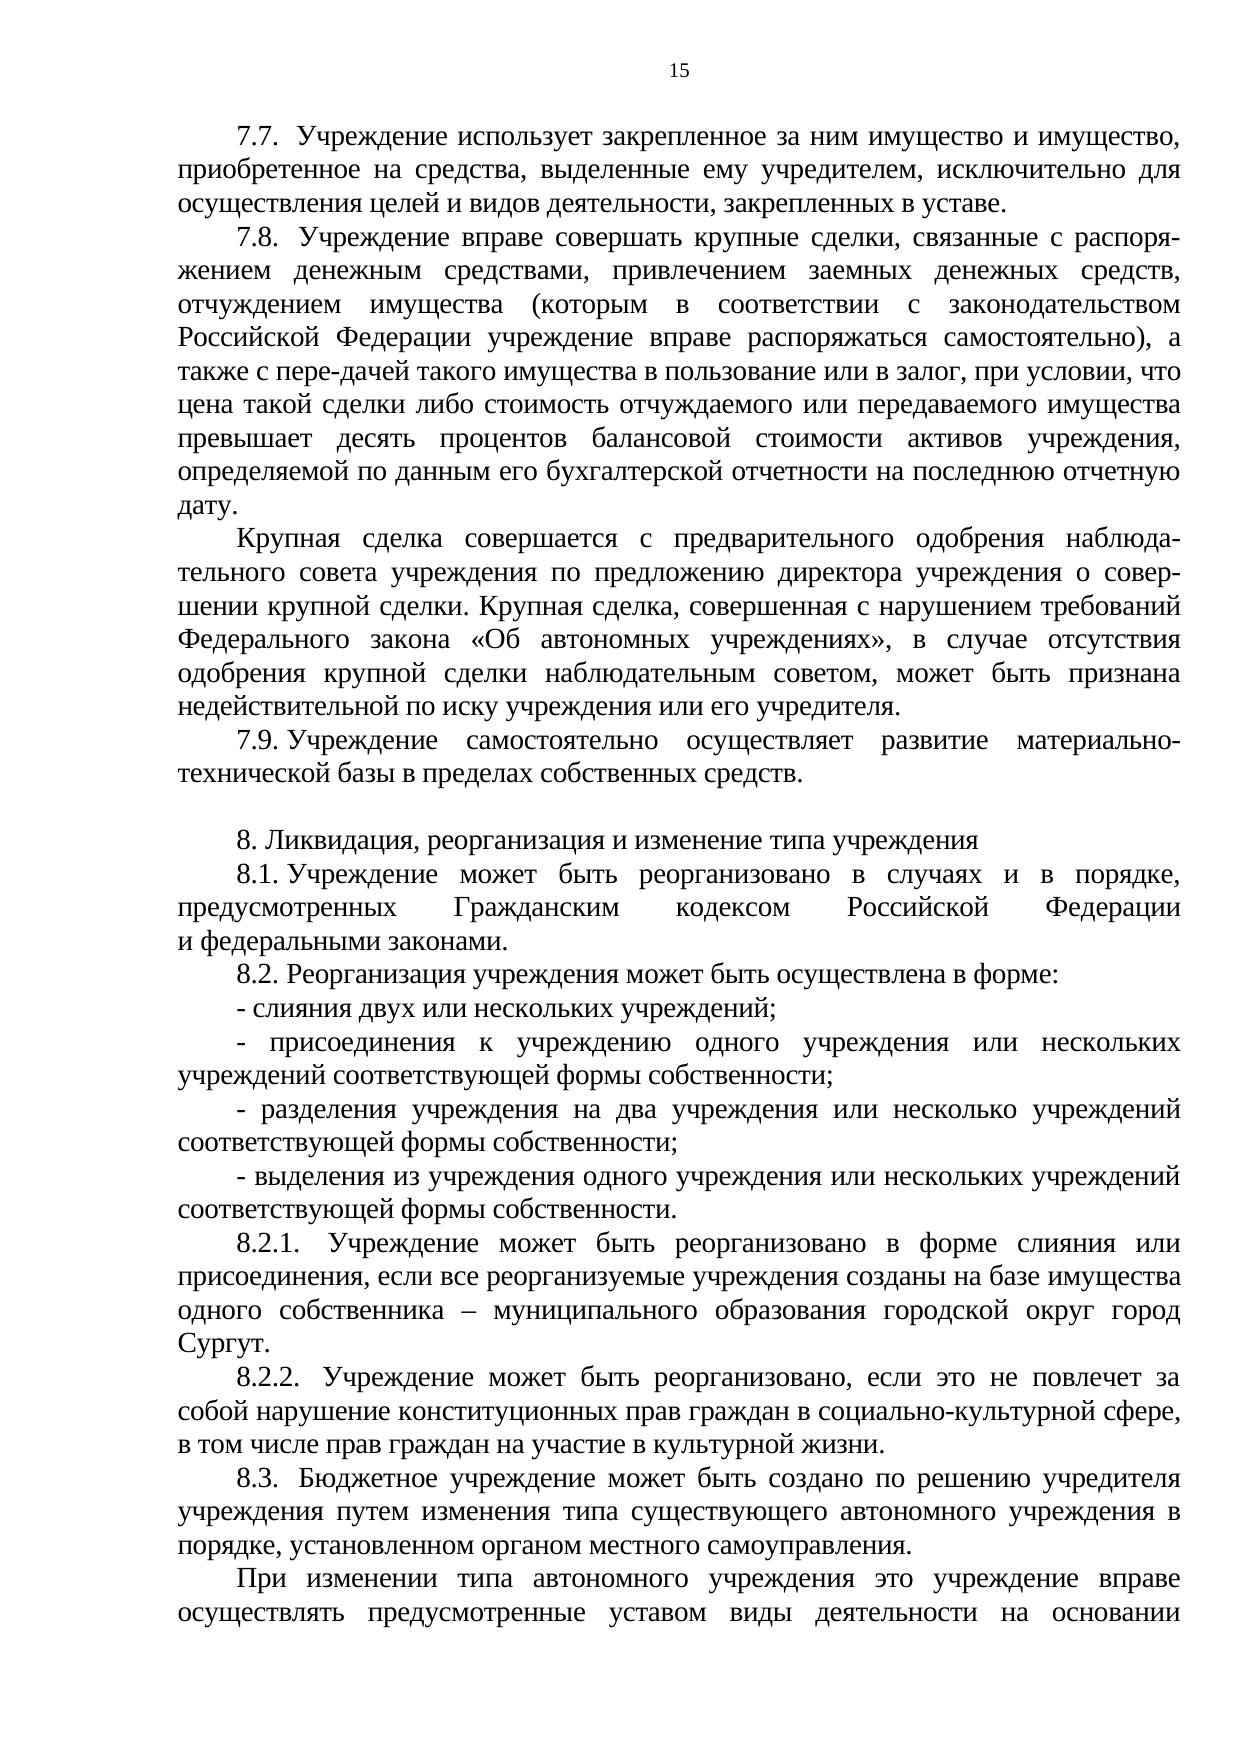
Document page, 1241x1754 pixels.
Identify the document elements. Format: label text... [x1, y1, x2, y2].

list Ликвидация, реорганизация и изменение типа учреждения [177, 822, 1181, 856]
list Учреждение использует закрепленное за ним имущество и имущество, приобретенное на средства, выделенные ему учредителем, исключительно для осуществления целей и видов деятельности, закрепленных в уставе. [177, 118, 1181, 219]
list Учреждение вправе совершать крупные сделки, связанные с распоря-жением денежным средствами, привлечением заемных денежных средств, отчуждением имущества (которым в соответствии с законодательством Российской Федерации учреждение вправе распоряжаться самостоятельно), а также с пере-дачей такого имущества в пользование или в залог, при условии, что цена такой сделки либо стоимость отчуждаемого или передаваемого имущества превышает десять процентов балансовой стоимости активов учреждения, определяемой по данным его бухгалтерской отчетности на последнюю отчетную дату. [177, 219, 1181, 521]
list Учреждение может быть реорганизовано, если это не повлечет за собой нарушение конституционных прав граждан в социально-культурной сфере, в том числе прав граждан на участие в культурной жизни. [177, 1359, 1181, 1460]
text - слияния двух или нескольких учреждений; [236, 990, 1181, 1024]
text - присоединения к учреждению одного учреждения или нескольких учреждений соответствующей формы собственности; [177, 1024, 1181, 1091]
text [177, 1560, 1181, 1627]
list Учреждение может быть реорганизовано в форме слияния или присоединения, если все реорганизуемые учреждения созданы на базе имущества одного собственника – муниципального образования городской округ город Сургут. [177, 1225, 1181, 1359]
text - разделения учреждения на два учреждения или несколько учреждений соответствующей формы собственности; [177, 1091, 1181, 1158]
list Учреждение самостоятельно осуществляет развитие материально- технической базы в пределах собственных средств. [177, 722, 1181, 789]
text Крупная сделка совершается с предварительного одобрения наблюда-тельного совета учреждения по предложению директора учреждения о совер-шении крупной сделки. Крупная сделка, совершенная с нарушением требований Федерального закона «Об автономных учреждениях», в случае отсутствия одобрения крупной сделки наблюдательным советом, может быть признана недействительной по иску учреждения или его учредителя. [177, 521, 1181, 722]
list Бюджетное учреждение может быть создано по решению учредителя учреждения путем изменения типа существующего автономного учреждения в порядке, установленном органом местного самоуправления. [177, 1460, 1181, 1560]
text - выделения из учреждения одного учреждения или нескольких учреждений соответствующей формы собственности. [177, 1158, 1181, 1225]
list Реорганизация учреждения может быть осуществлена в форме: [177, 957, 1181, 990]
list Учреждение может быть реорганизовано в случаях и в порядке, предусмотренных Гражданским кодексом Российской Федерации и федеральными законами. [177, 856, 1181, 957]
